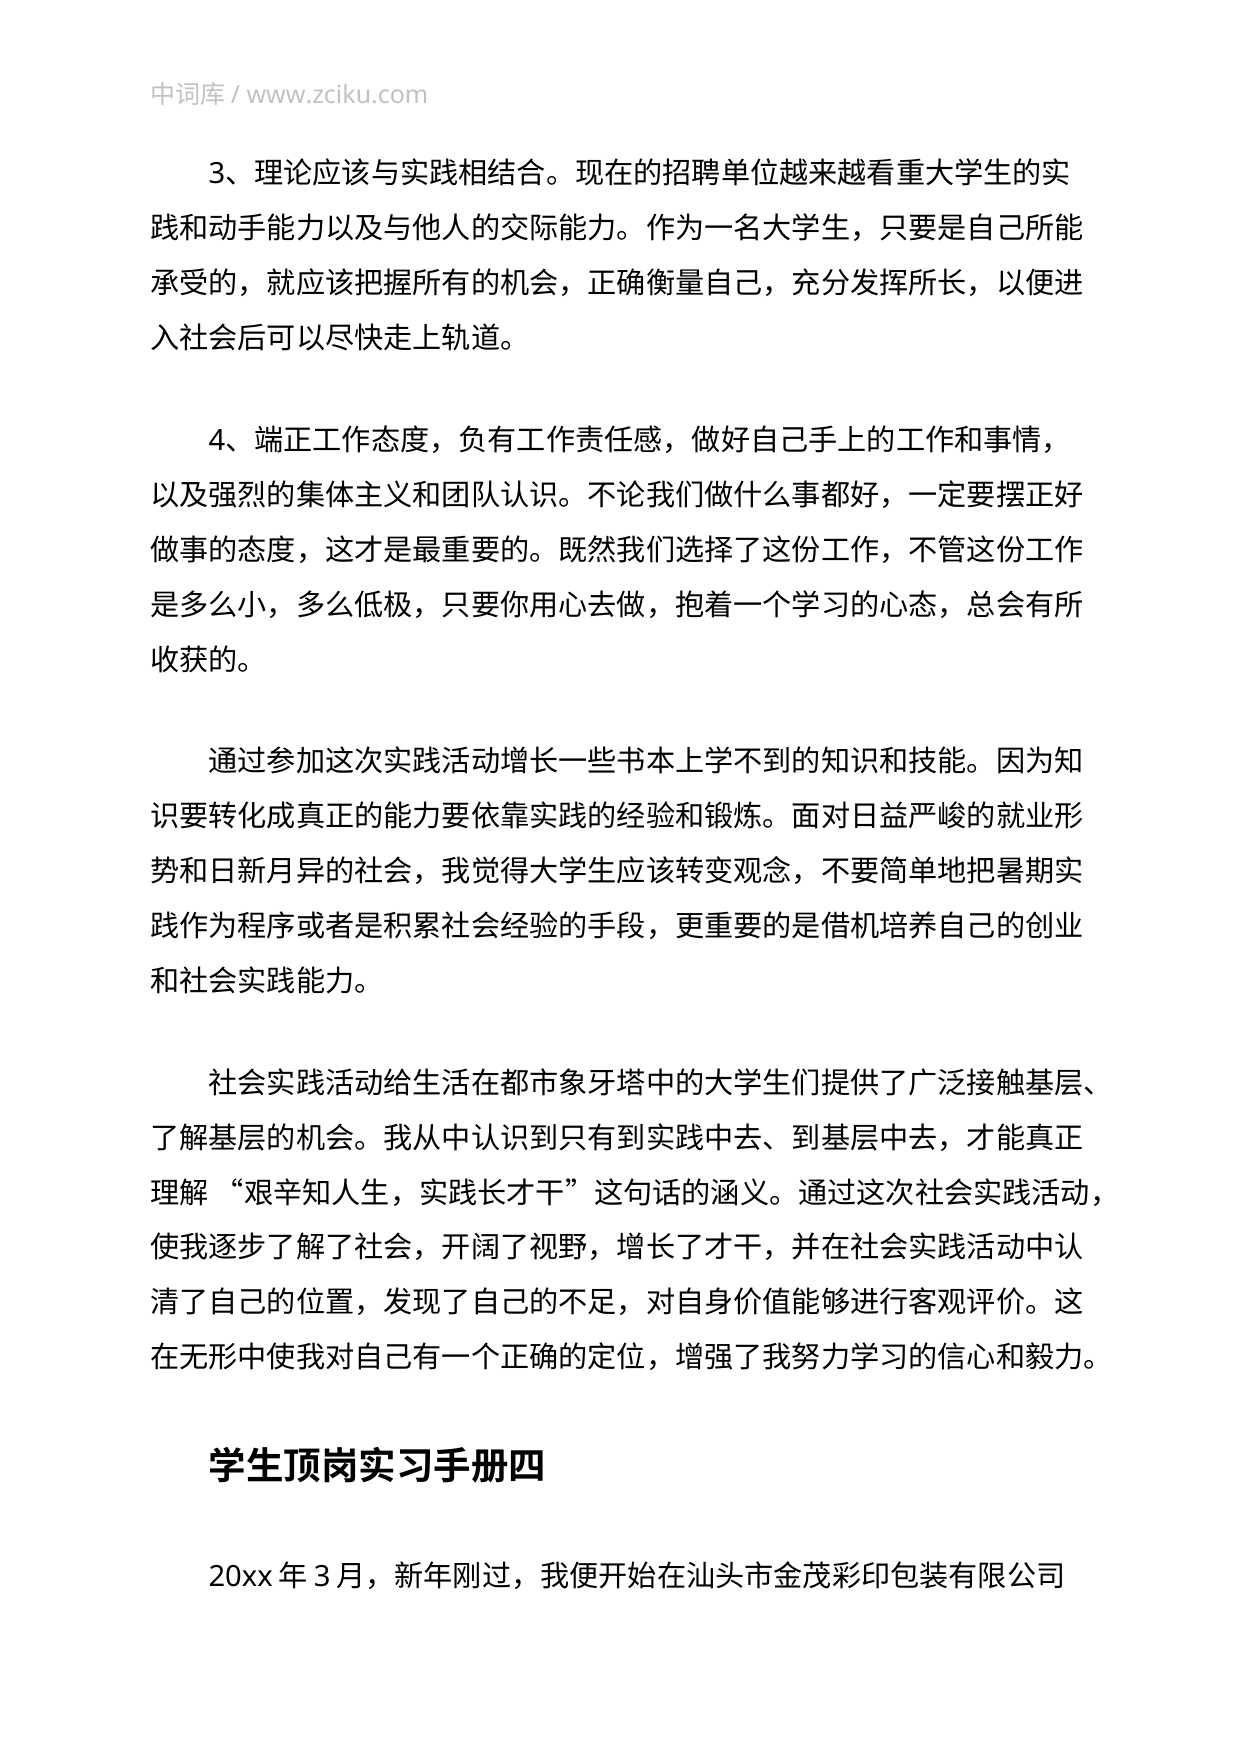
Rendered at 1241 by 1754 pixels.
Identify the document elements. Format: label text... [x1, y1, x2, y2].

text 3、理论应该与实践相结合。现在的招聘单位越来越看重大学生的实践和动手能力以及与他人的交际能力。作为一名大学生，只要是自己所能承受的，就应该把握所有的机会，正确衡量自己，充分发挥所长，以便进入社会后可以尽快走上轨道。 [150, 150, 1090, 357]
text 4、端正工作态度，负有工作责任感，做好自己手上的工作和事情，以及强烈的集体主义和团队认识。不论我们做什么事都好，一定要摆正好做事的态度，这才是最重要的。既然我们选择了这份工作，不管这份工作是多么小，多么低极，只要你用心去做，抱着一个学习的心态，总会有所收获的。 [150, 417, 1090, 678]
text 学生顶岗实习手册四 [150, 1436, 1090, 1490]
text 社会实践活动给生活在都市象牙塔中的大学生们提供了广泛接触基层、了解基层的机会。我从中认识到只有到实践中去、到基层中去，才能真正理解 “艰辛知人生，实践长才干”这句话的涵义。通过这次社会实践活动，使我逐步了解了社会，开阔了视野，增长了才干，并在社会实践活动中认清了自己的位置，发现了自己的不足，对自身价值能够进行客观评价。这在无形中使我对自己有一个正确的定位，增强了我努力学习的信心和毅力。 [150, 1059, 1090, 1376]
text 通过参加这次实践活动增长一些书本上学不到的知识和技能。因为知识要转化成真正的能力要依靠实践的经验和锻炼。面对日益严峻的就业形势和日新月异的社会，我觉得大学生应该转变观念，不要简单地把暑期实践作为程序或者是积累社会经验的手段，更重要的是借机培养自己的创业和社会实践能力。 [150, 738, 1090, 1000]
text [150, 1553, 1090, 1595]
